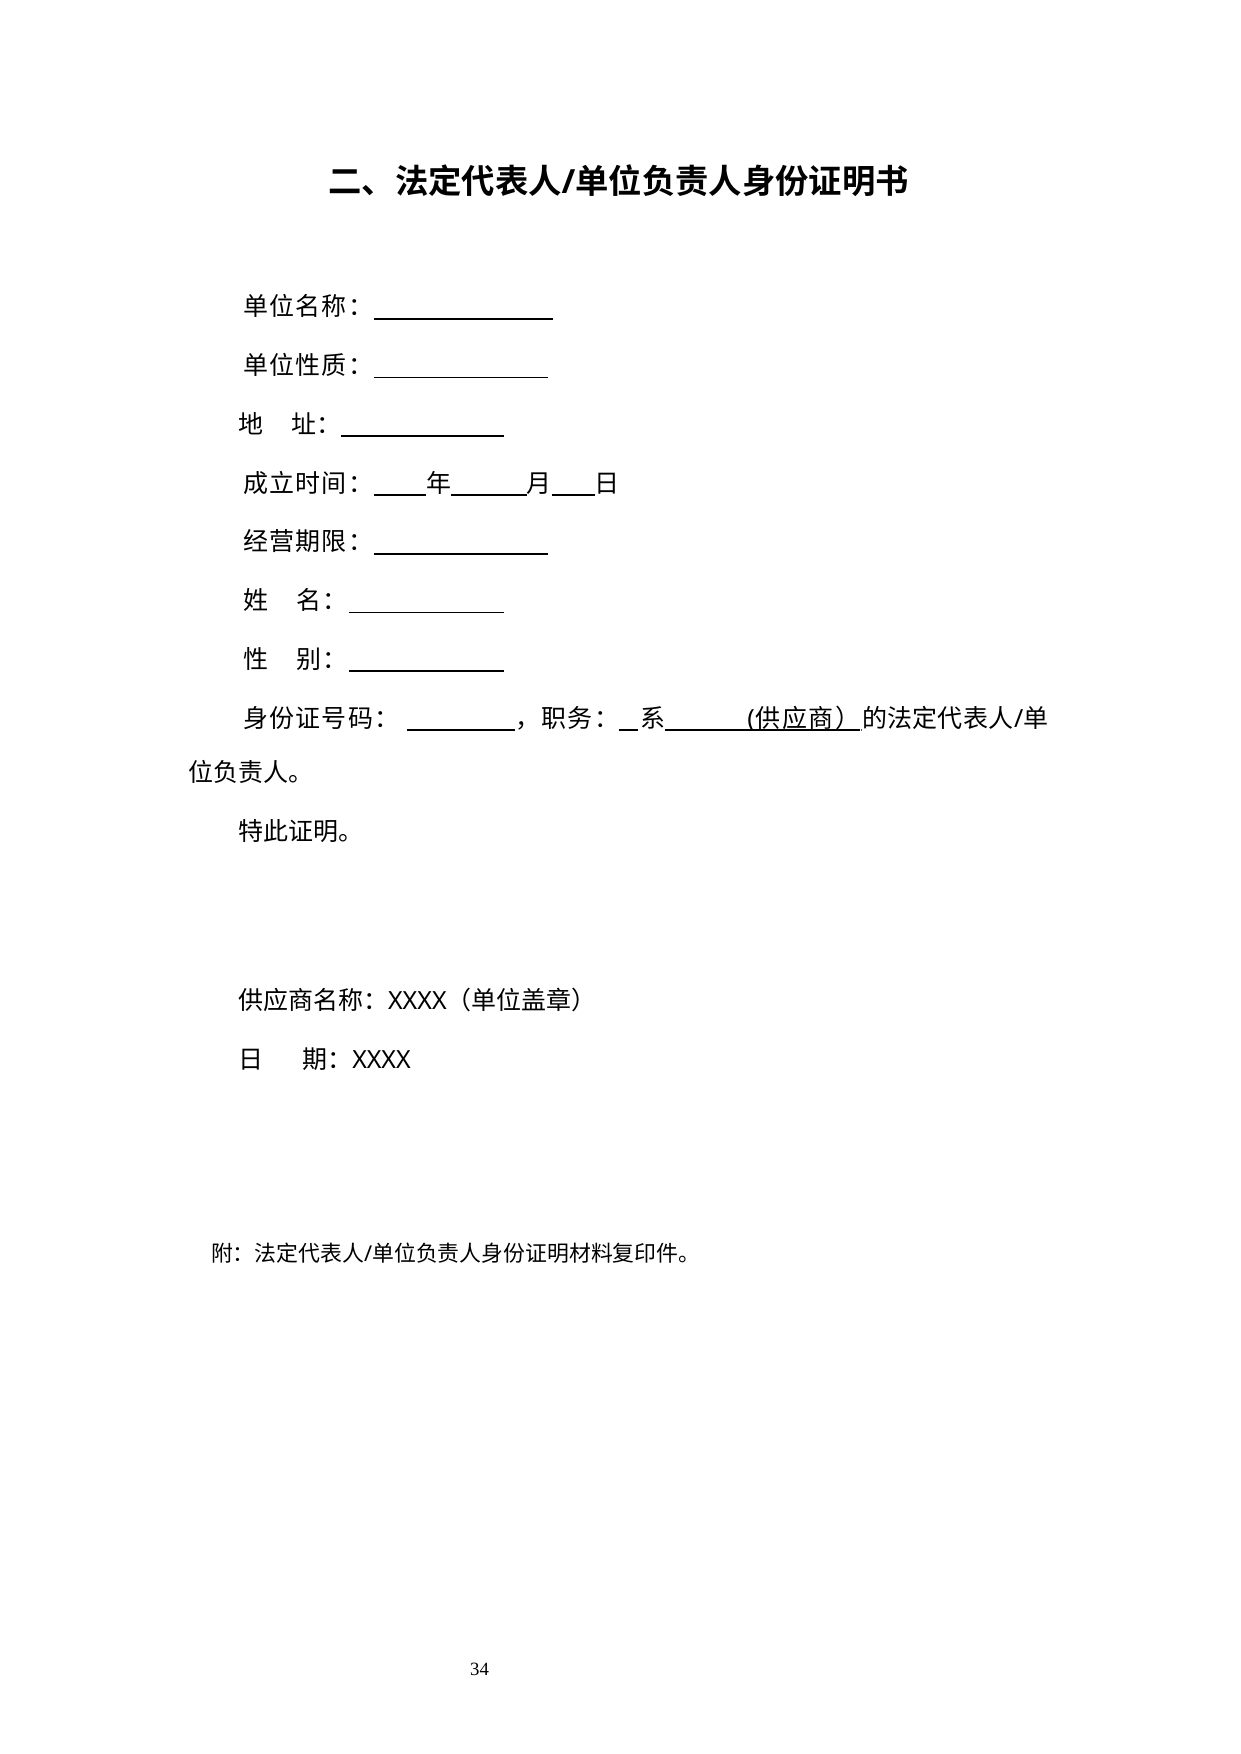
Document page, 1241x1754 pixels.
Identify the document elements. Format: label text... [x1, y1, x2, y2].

text 姓 名： [188, 581, 1049, 617]
text 日 期：XXXX [188, 1039, 1049, 1076]
text 供应商名称：XXXX（单位盖章） [188, 981, 1049, 1017]
text 单位名称： [188, 287, 1049, 323]
text 经营期限： [188, 522, 1049, 558]
text 附：法定代表人/单位负责人身份证明材料复印件。 [211, 1236, 1052, 1268]
text 特此证明。 [188, 811, 1049, 847]
text 成立时间： 年 月 日 [188, 463, 1049, 499]
text 地 址： [188, 404, 1049, 441]
list 法定代表人/单位负责人身份证明书 [188, 154, 1049, 203]
text 单位性质： [188, 346, 1049, 382]
text 身份证号码： ，职务： 系 (供应商）的法定代表人/单位负责人。 [188, 698, 1049, 789]
text 性 别： [188, 639, 1049, 676]
